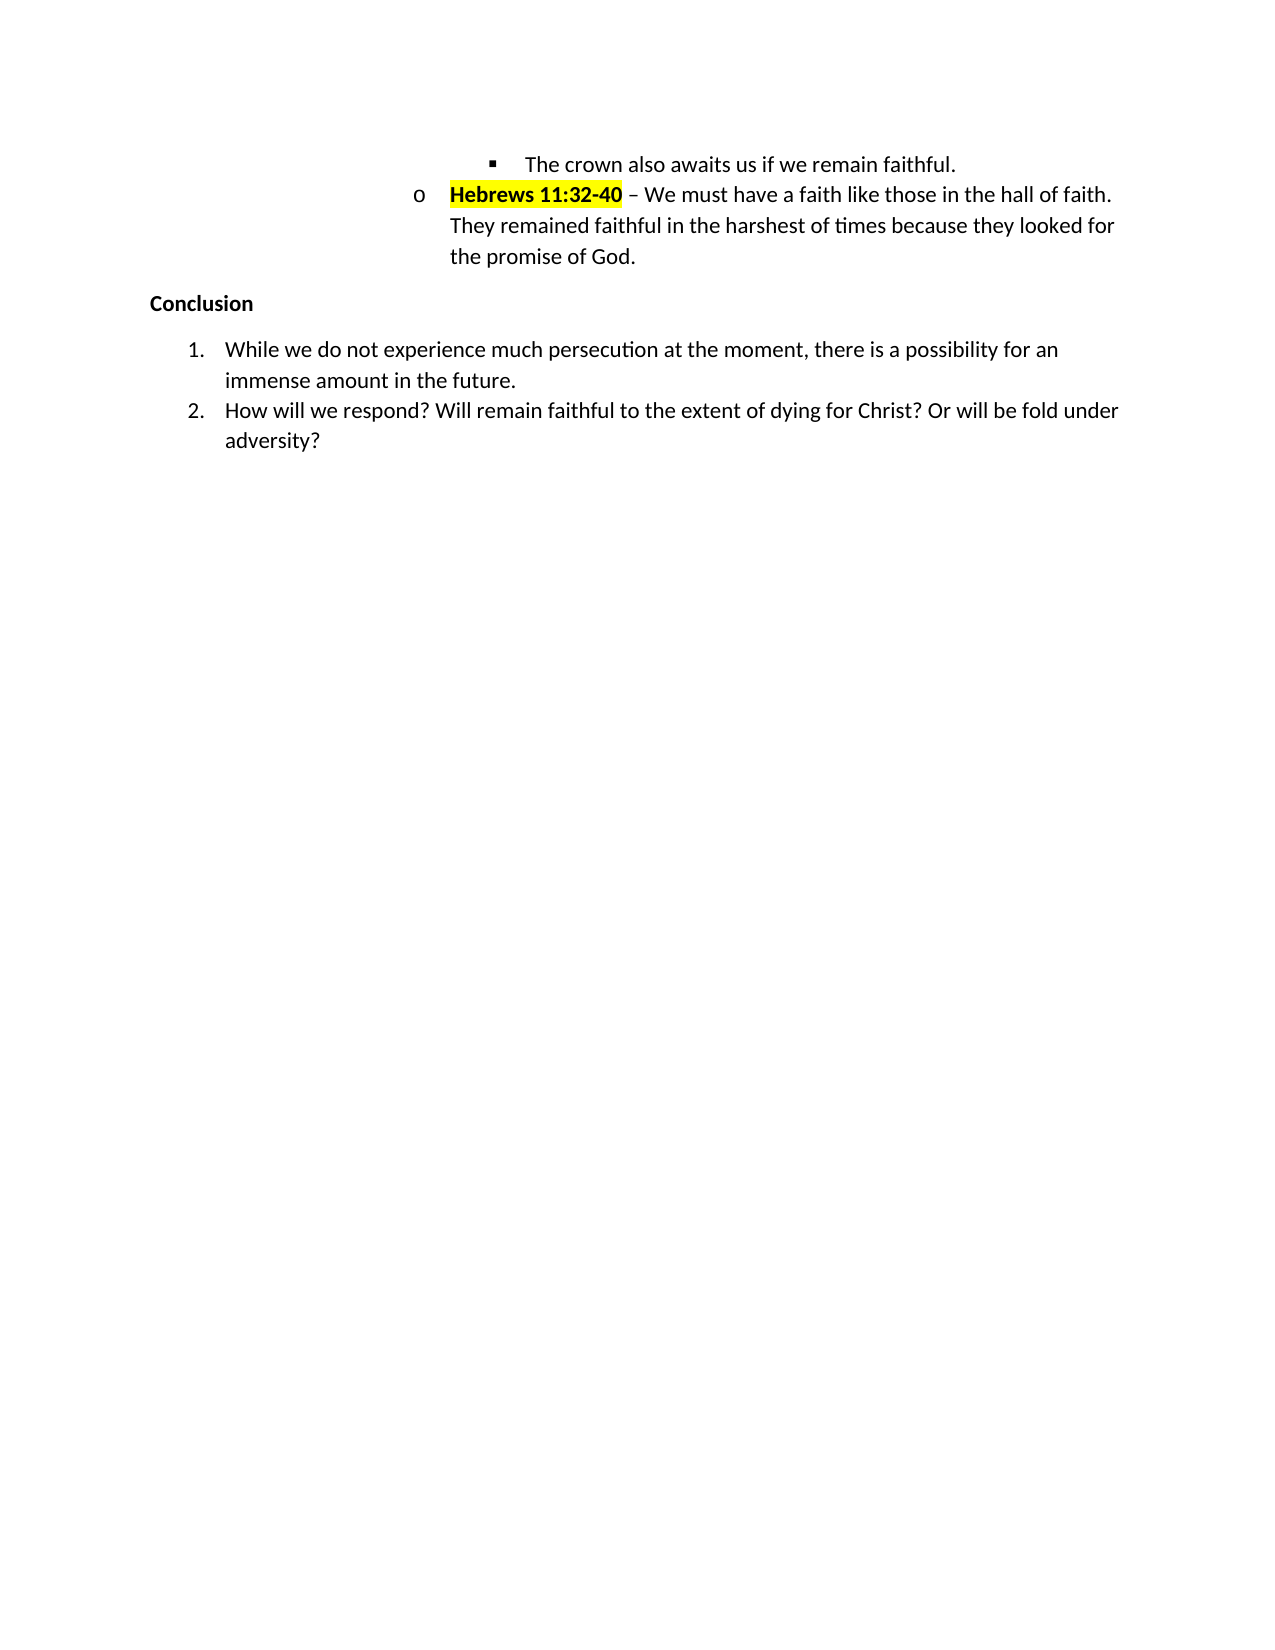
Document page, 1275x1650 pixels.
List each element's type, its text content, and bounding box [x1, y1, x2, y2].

list Hebrews 11:32-40 – We must have a faith like those in the hall of faith. They remained faithful in the harshest of times because they looked for the promise of God. [412, 180, 1125, 270]
text Conclusion [150, 289, 1125, 317]
list The crown also awaits us if we remain faithful. [487, 150, 1125, 178]
list While we do not experience much persecution at the moment, there is a possibility for an immense amount in the future. [187, 336, 1125, 394]
list How will we respond? Will remain faithful to the extent of dying for Christ? Or will be fold under adversity? [187, 396, 1125, 454]
